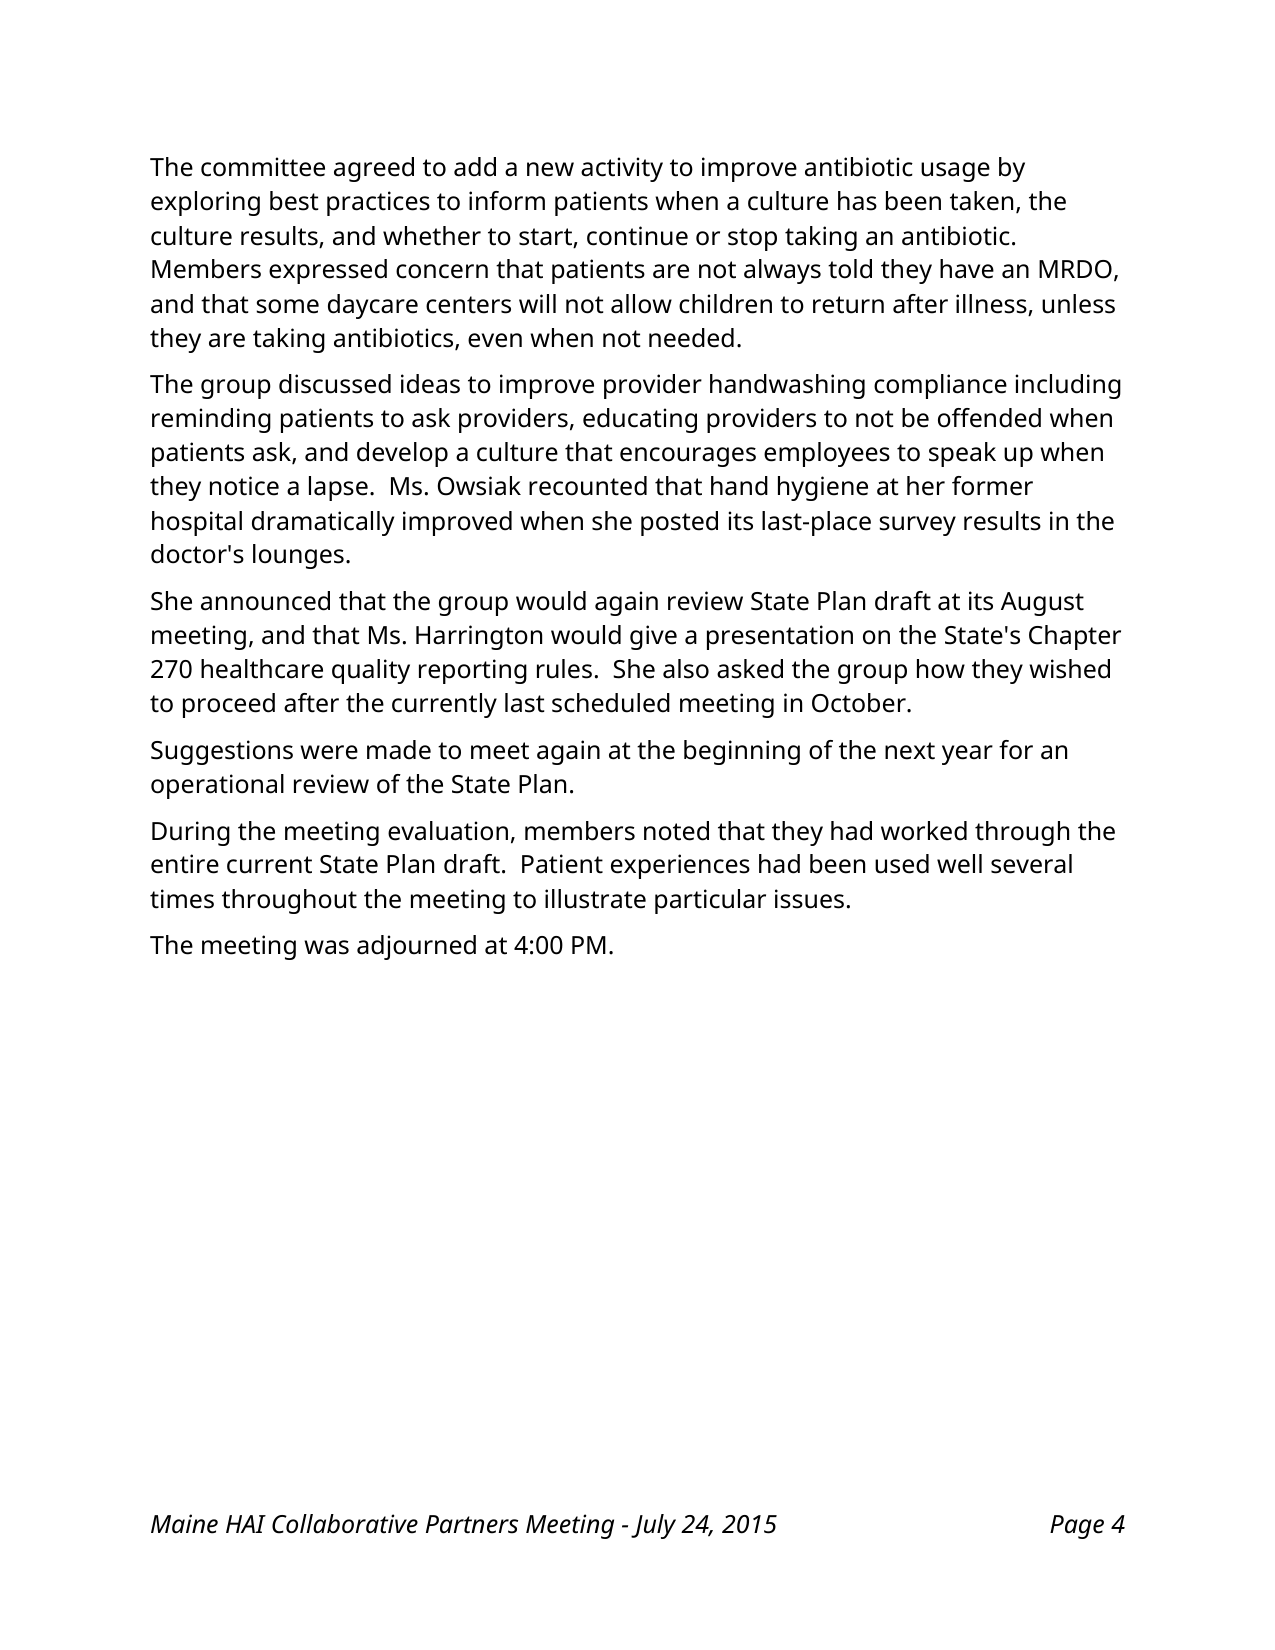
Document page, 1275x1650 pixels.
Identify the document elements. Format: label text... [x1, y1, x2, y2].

text She announced that the group would again review State Plan draft at its August meeting, and that Ms. Harrington would give a presentation on the State's Chapter 270 healthcare quality reporting rules. She also asked the group how they wished to proceed after the currently last scheduled meeting in October. [150, 584, 1125, 720]
text The meeting was adjourned at 4:00 PM. [150, 928, 1125, 962]
text Suggestions were made to meet again at the beginning of the next year for an operational review of the State Plan. [150, 732, 1125, 801]
text During the meeting evaluation, members noted that they had worked through the entire current State Plan draft. Patient experiences had been used well several times throughout the meeting to illustrate particular issues. [150, 813, 1125, 915]
text The group discussed ideas to improve provider handwashing compliance including reminding patients to ask providers, educating providers to not be offended when patients ask, and develop a culture that encourages employees to speak up when they notice a lapse. Ms. Owsiak recounted that hand hygiene at her former hospital dramatically improved when she posted its last-place survey results in the doctor's lounges. [150, 367, 1125, 571]
text The committee agreed to add a new activity to improve antibiotic usage by exploring best practices to inform patients when a culture has been taken, the culture results, and whether to start, continue or stop taking an antibiotic. Members expressed concern that patients are not always told they have an MRDO, and that some daycare centers will not allow children to return after illness, unless they are taking antibiotics, even when not needed. [150, 150, 1125, 354]
